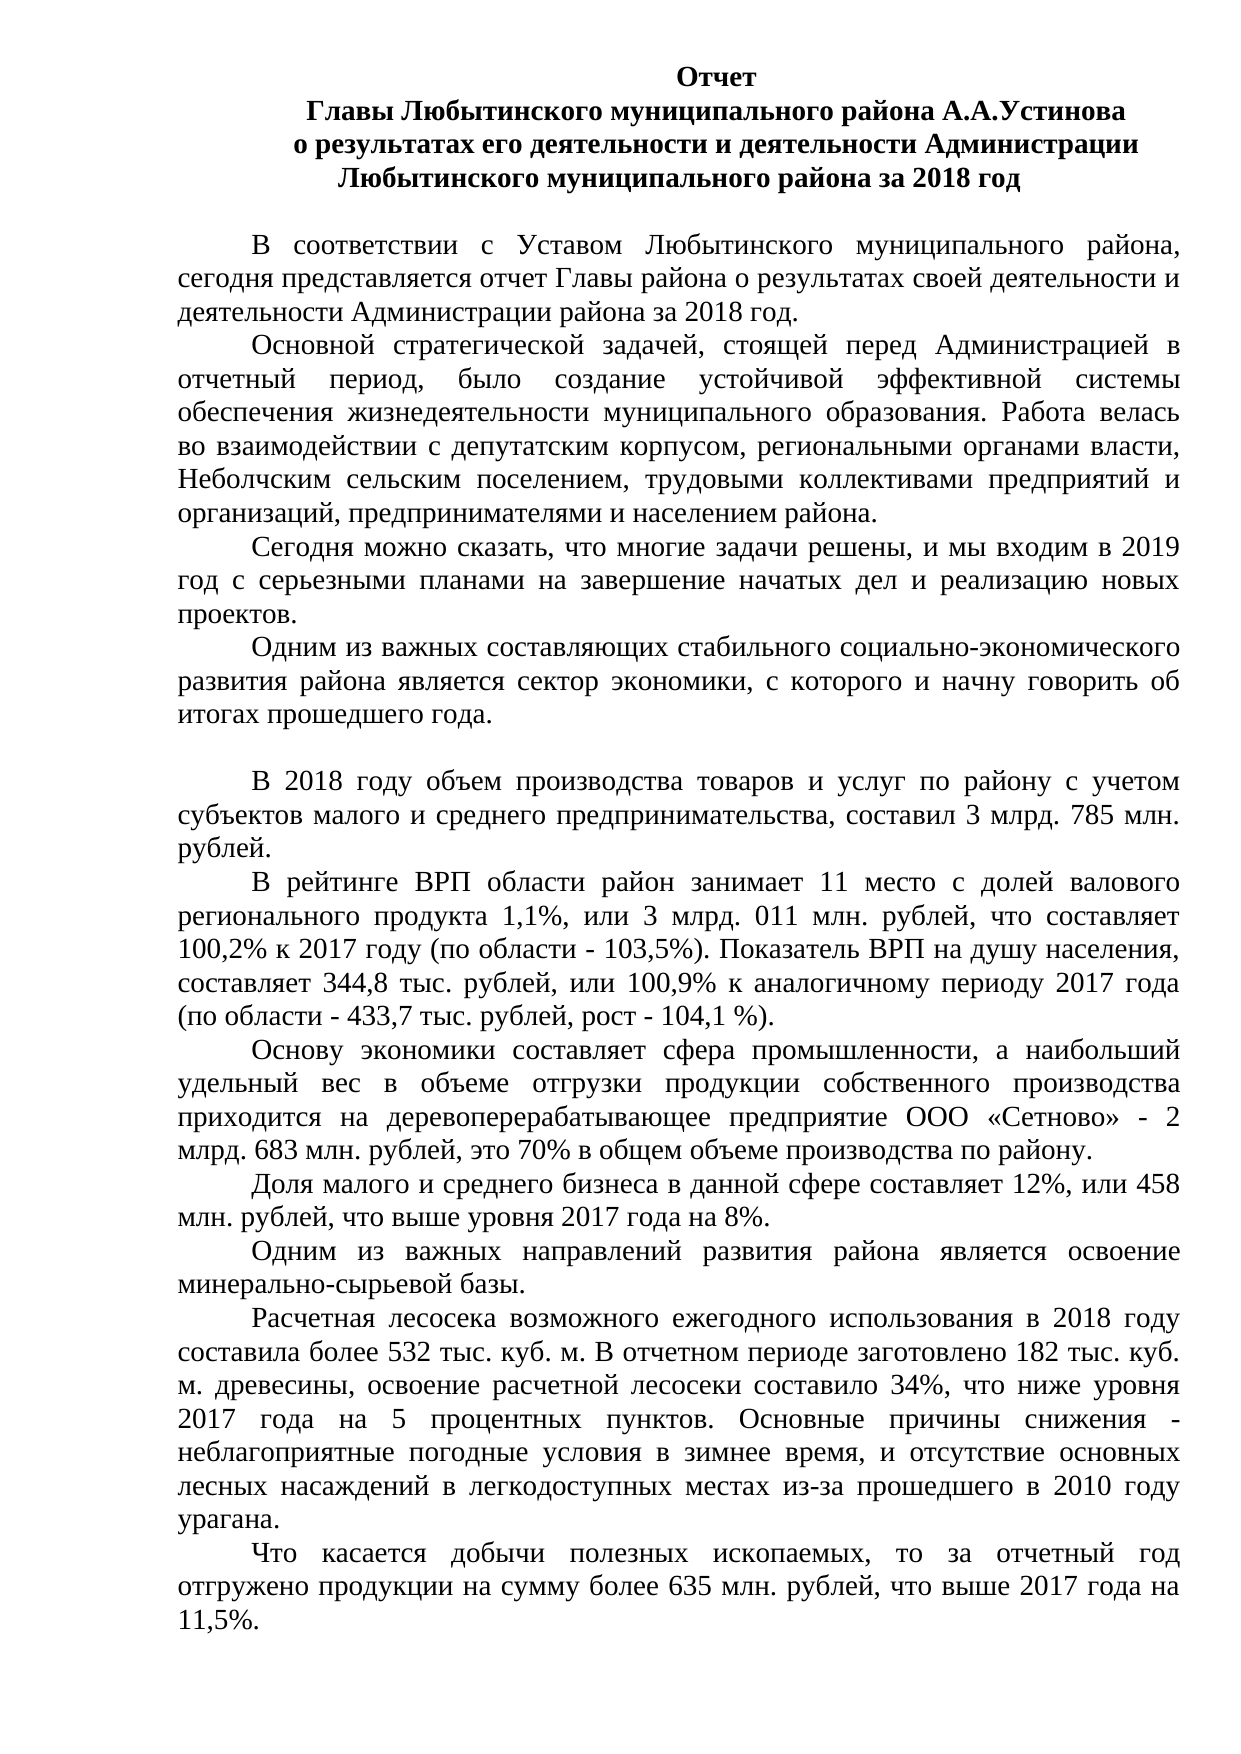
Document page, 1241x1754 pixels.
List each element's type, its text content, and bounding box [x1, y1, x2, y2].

text Основу экономики составляет сфера промышленности, а наибольший удельный вес в объеме отгрузки продукции собственного производства приходится на деревоперерабатывающее предприятие ООО «Сетново» - 2 млрд. 683 млн. рублей, это 70% в общем объеме производства по району. [177, 1032, 1181, 1166]
text В соответствии с Уставом Любытинского муниципального района, сегодня представляется отчет Главы района о результатах своей деятельности и деятельности Администрации района за 2018 год. [177, 227, 1181, 327]
text о результатах его деятельности и деятельности Администрации Любытинского муниципального района за 2018 год [177, 126, 1181, 193]
text Одним из важных составляющих стабильного социально-экономического развития района является сектор экономики, с которого и начну говорить об итогах прошедшего года. [177, 629, 1181, 730]
text Главы Любытинского муниципального района А.А.Устинова [177, 93, 1181, 126]
text Расчетная лесосека возможного ежегодного использования в 2018 году составила более 532 тыс. куб. м. В отчетном периоде заготовлено 182 тыс. куб. м. древесины, освоение расчетной лесосеки составило 34%, что ниже уровня 2017 года на 5 процентных пунктов. Основные причины снижения - неблагоприятные погодные условия в зимнее время, и отсутствие основных лесных насаждений в легкодоступных местах из-за прошедшего в 2010 году урагана. [177, 1300, 1181, 1535]
text В 2018 году объем производства товаров и услуг по району с учетом субъектов малого и среднего предпринимательства, составил 3 млрд. 785 млн. рублей. [177, 763, 1181, 864]
text Основной стратегической задачей, стоящей перед Администрацией в отчетный период, было создание устойчивой эффективной системы обеспечения жизнедеятельности муниципального образования. Работа велась во взаимодействии с депутатским корпусом, региональными органами власти, Неболчским сельским поселением, трудовыми коллективами предприятий и организаций, предпринимателями и населением района. [177, 327, 1181, 529]
text В рейтинге ВРП области район занимает 11 место с долей валового регионального продукта 1,1%, или 3 млрд. 011 млн. рублей, что составляет 100,2% к 2017 году (по области - 103,5%). Показатель ВРП на душу населения, составляет 344,8 тыс. рублей, или 100,9% к аналогичному периоду 2017 года (по области - 433,7 тыс. рублей, рост - 104,1 %). [177, 864, 1181, 1032]
text Одним из важных направлений развития района является освоение минерально-сырьевой базы. [177, 1233, 1181, 1300]
text Сегодня можно сказать, что многие задачи решены, и мы входим в 2019 год с серьезными планами на завершение начатых дел и реализацию новых проектов. [177, 529, 1181, 629]
text Что касается добычи полезных ископаемых, то за отчетный год отгружено продукции на сумму более 635 млн. рублей, что выше 2017 года на 11,5%. [177, 1535, 1181, 1636]
text Отчет [177, 59, 1181, 93]
text Доля малого и среднего бизнеса в данной сфере составляет 12%, или 458 млн. рублей, что выше уровня 2017 года на 8%. [177, 1166, 1181, 1233]
